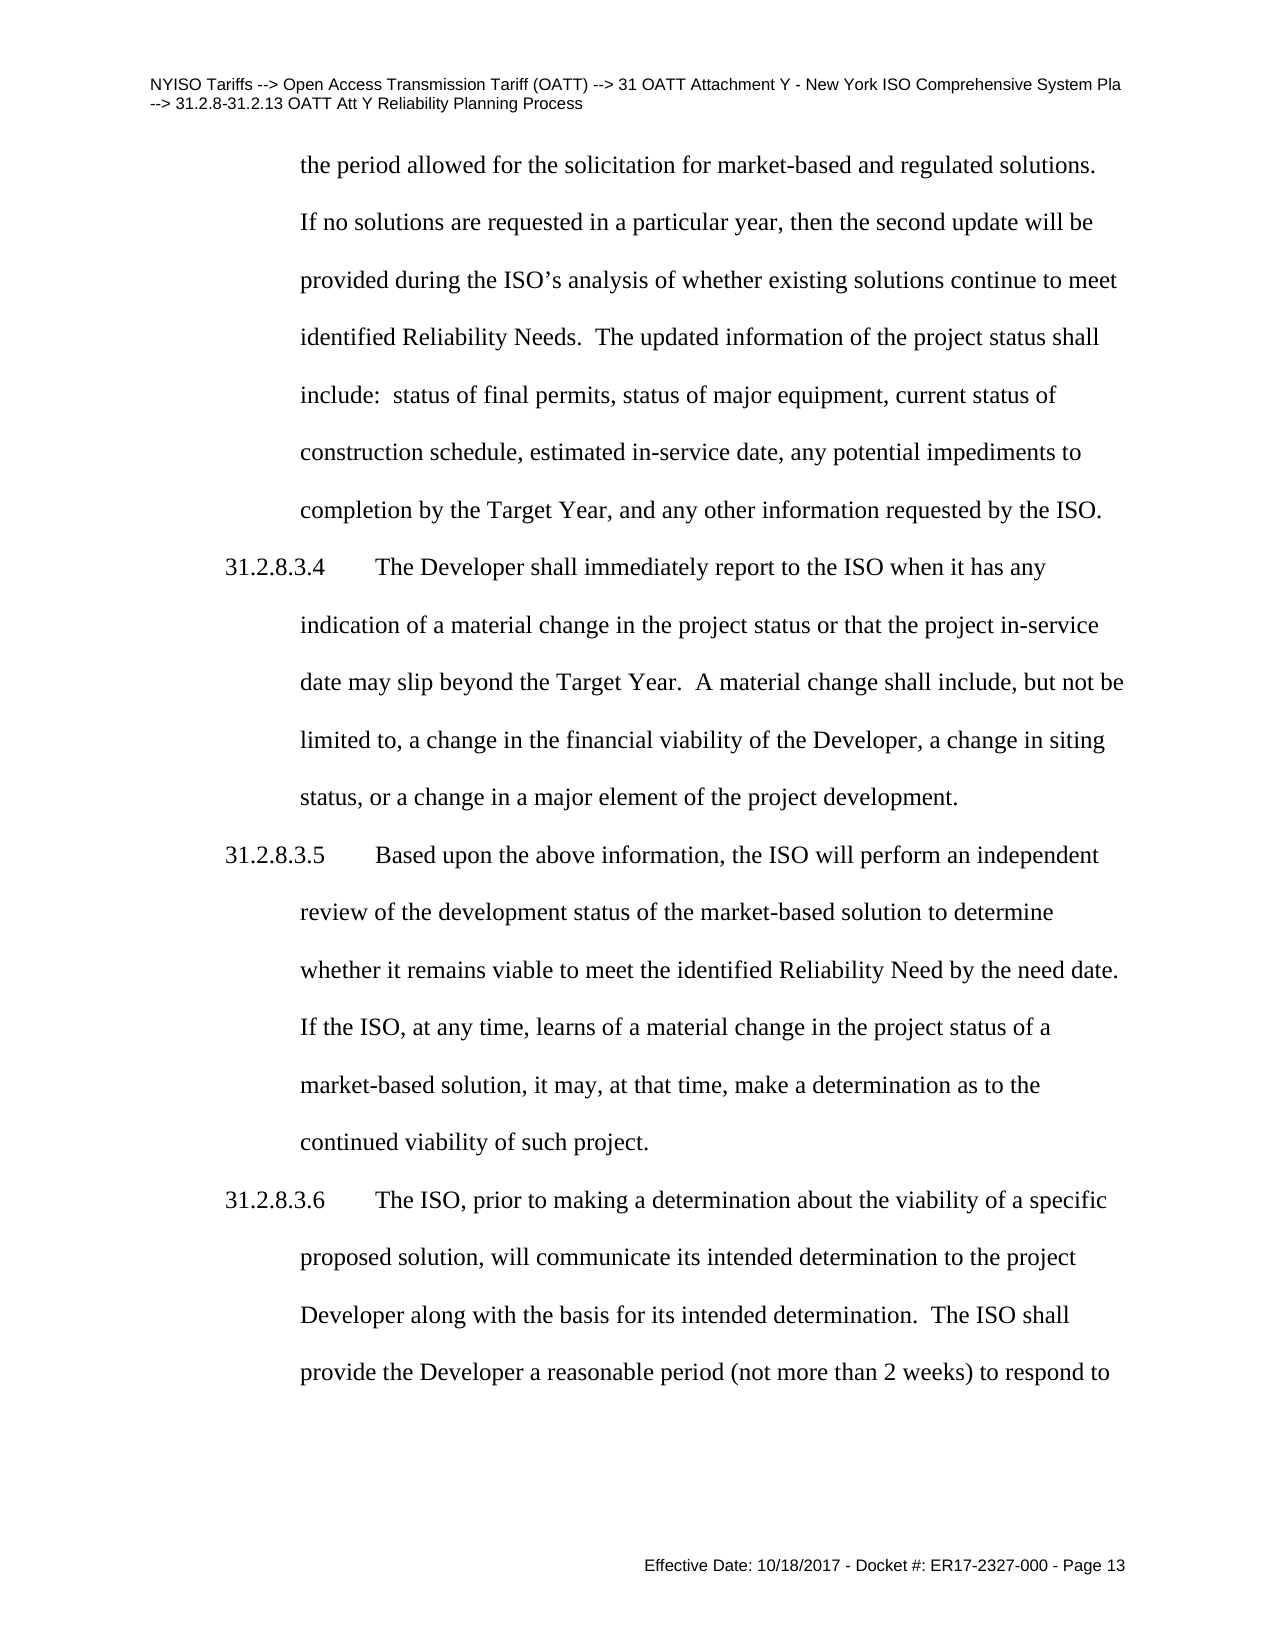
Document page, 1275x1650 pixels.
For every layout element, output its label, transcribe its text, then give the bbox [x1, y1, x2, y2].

text 31.2.8.3.5 Based upon the above information, the ISO will perform an independent review of the development status of the market-based solution to determine whether it remains viable to meet the identified Reliability Need by the need date. If the ISO, at any time, learns of a material change in the project status of a market-based solution, it may, at that time, make a determination as to the continued viability of such project. [225, 840, 1125, 1156]
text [225, 1185, 1125, 1386]
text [225, 150, 1125, 524]
text 31.2.8.3.4 The Developer shall immediately report to the ISO when it has any indication of a material change in the project status or that the project in-service date may slip beyond the Target Year. A material change shall include, but not be limited to, a change in the financial viability of the Developer, a change in siting status, or a change in a major element of the project development. [225, 552, 1125, 811]
